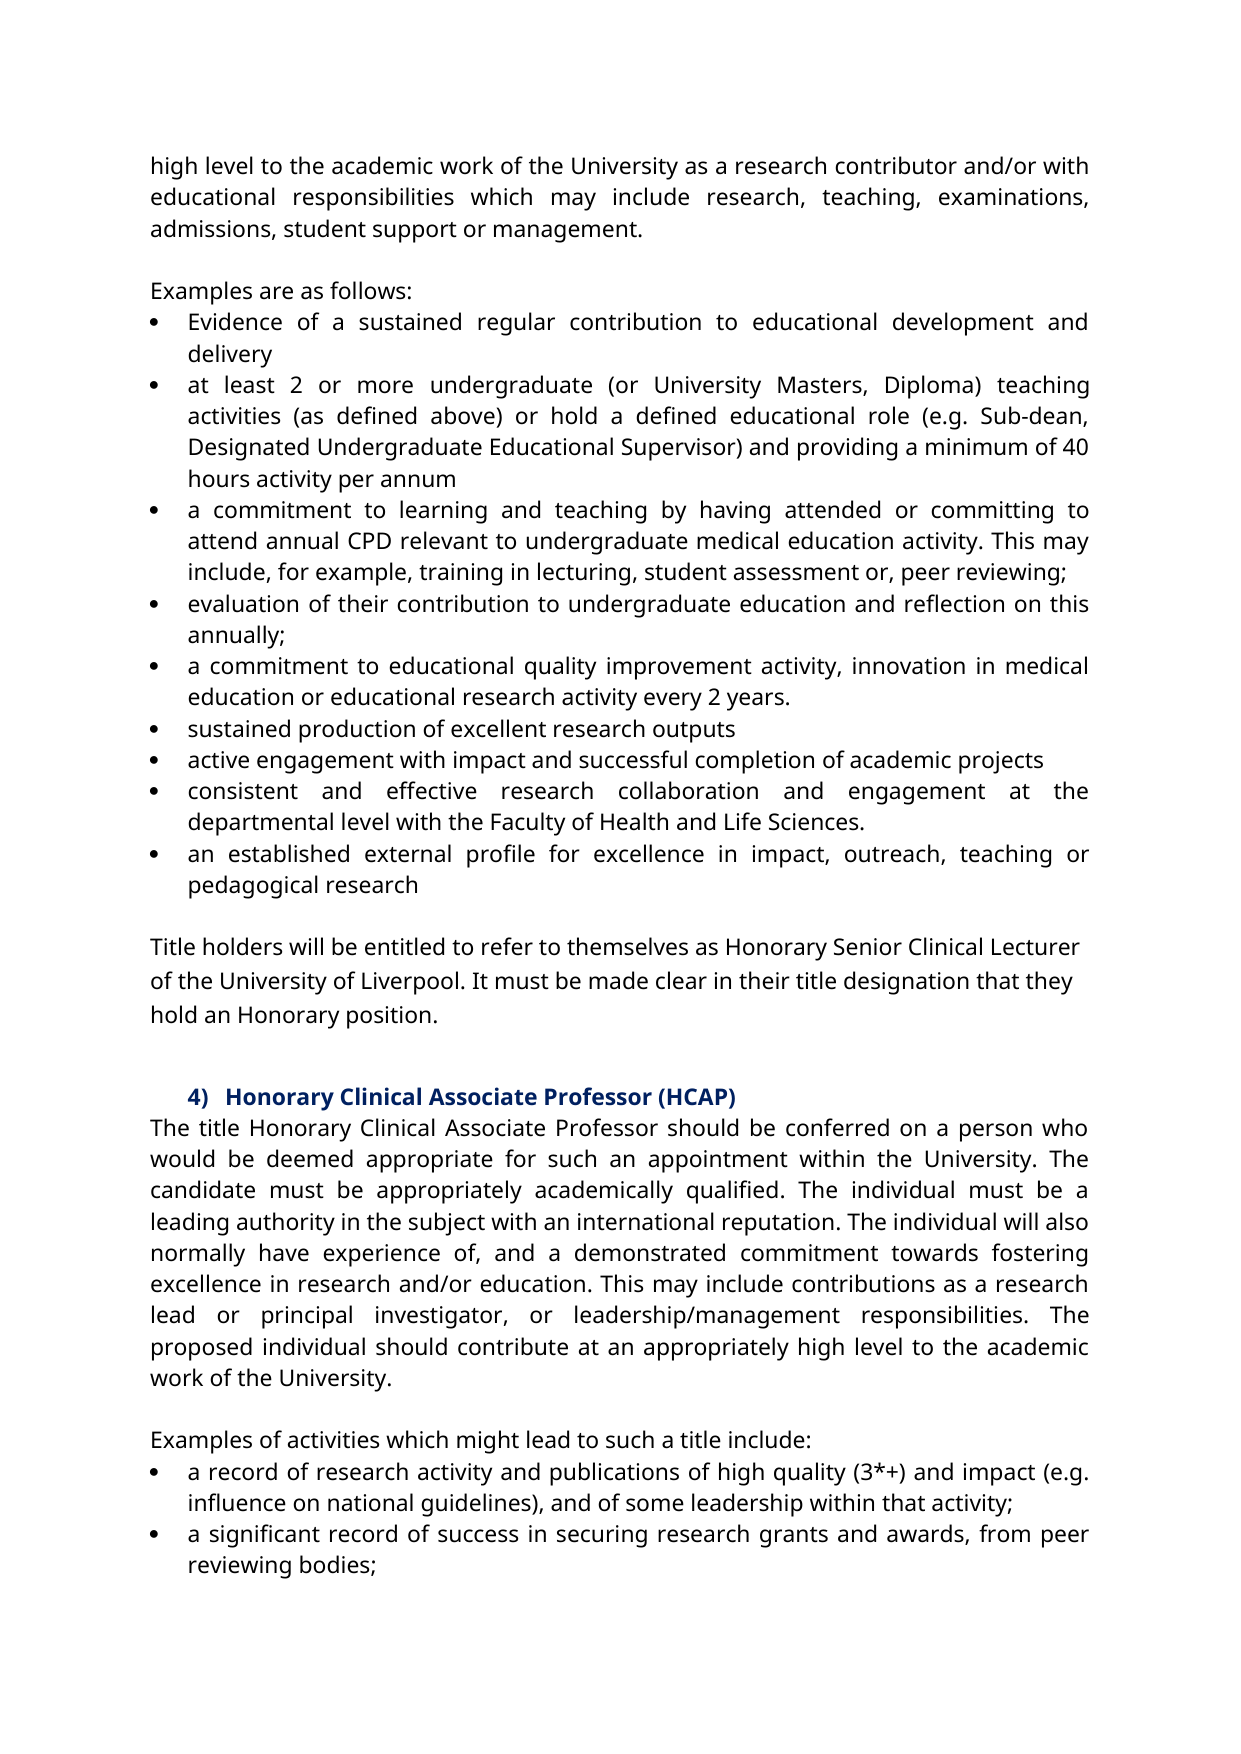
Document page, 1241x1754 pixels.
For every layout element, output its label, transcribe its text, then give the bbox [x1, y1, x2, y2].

list an established external profile for excellence in impact, outreach, teaching or pedagogical research [150, 837, 1090, 900]
text Title holders will be entitled to refer to themselves as Honorary Senior Clinical Lecturer of the University of Liverpool. It must be made clear in their title designation that they hold an Honorary position. [150, 931, 1090, 1030]
list Honorary Clinical Associate Professor (HCAP) [187, 1080, 1090, 1112]
text The title Honorary Clinical Associate Professor should be conferred on a person who would be deemed appropriate for such an appointment within the University. The candidate must be appropriately academically qualified. The individual must be a leading authority in the subject with an international reputation. The individual will also normally have experience of, and a demonstrated commitment towards fostering excellence in research and/or education. This may include contributions as a research lead or principal investigator, or leadership/management responsibilities. The proposed individual should contribute at an appropriately high level to the academic work of the University. [150, 1112, 1090, 1393]
list active engagement with impact and successful completion of academic projects [150, 744, 1090, 775]
list a commitment to educational quality improvement activity, innovation in medical education or educational research activity every 2 years. [150, 650, 1090, 712]
text Examples are as follows: [150, 275, 1090, 306]
list consistent and effective research collaboration and engagement at the departmental level with the Faculty of Health and Life Sciences. [150, 775, 1090, 837]
list Evidence of a sustained regular contribution to educational development and delivery [150, 306, 1090, 369]
text Examples of activities which might lead to such a title include: [150, 1424, 1090, 1455]
list a significant record of success in securing research grants and awards, from peer reviewing bodies; [150, 1518, 1090, 1580]
list a record of research activity and publications of high quality (3*+) and impact (e.g. influence on national guidelines), and of some leadership within that activity; [150, 1455, 1090, 1518]
list at least 2 or more undergraduate (or University Masters, Diploma) teaching activities (as defined above) or hold a defined educational role (e.g. Sub-dean, Designated Undergraduate Educational Supervisor) and providing a minimum of 40 hours activity per annum [150, 369, 1090, 494]
list sustained production of excellent research outputs [150, 712, 1090, 744]
list evaluation of their contribution to undergraduate education and reflection on this annually; [150, 587, 1090, 650]
list a commitment to learning and teaching by having attended or committing to attend annual CPD relevant to undergraduate medical education activity. This may include, for example, training in lecturing, student assessment or, peer reviewing; [150, 494, 1090, 587]
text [150, 150, 1090, 244]
